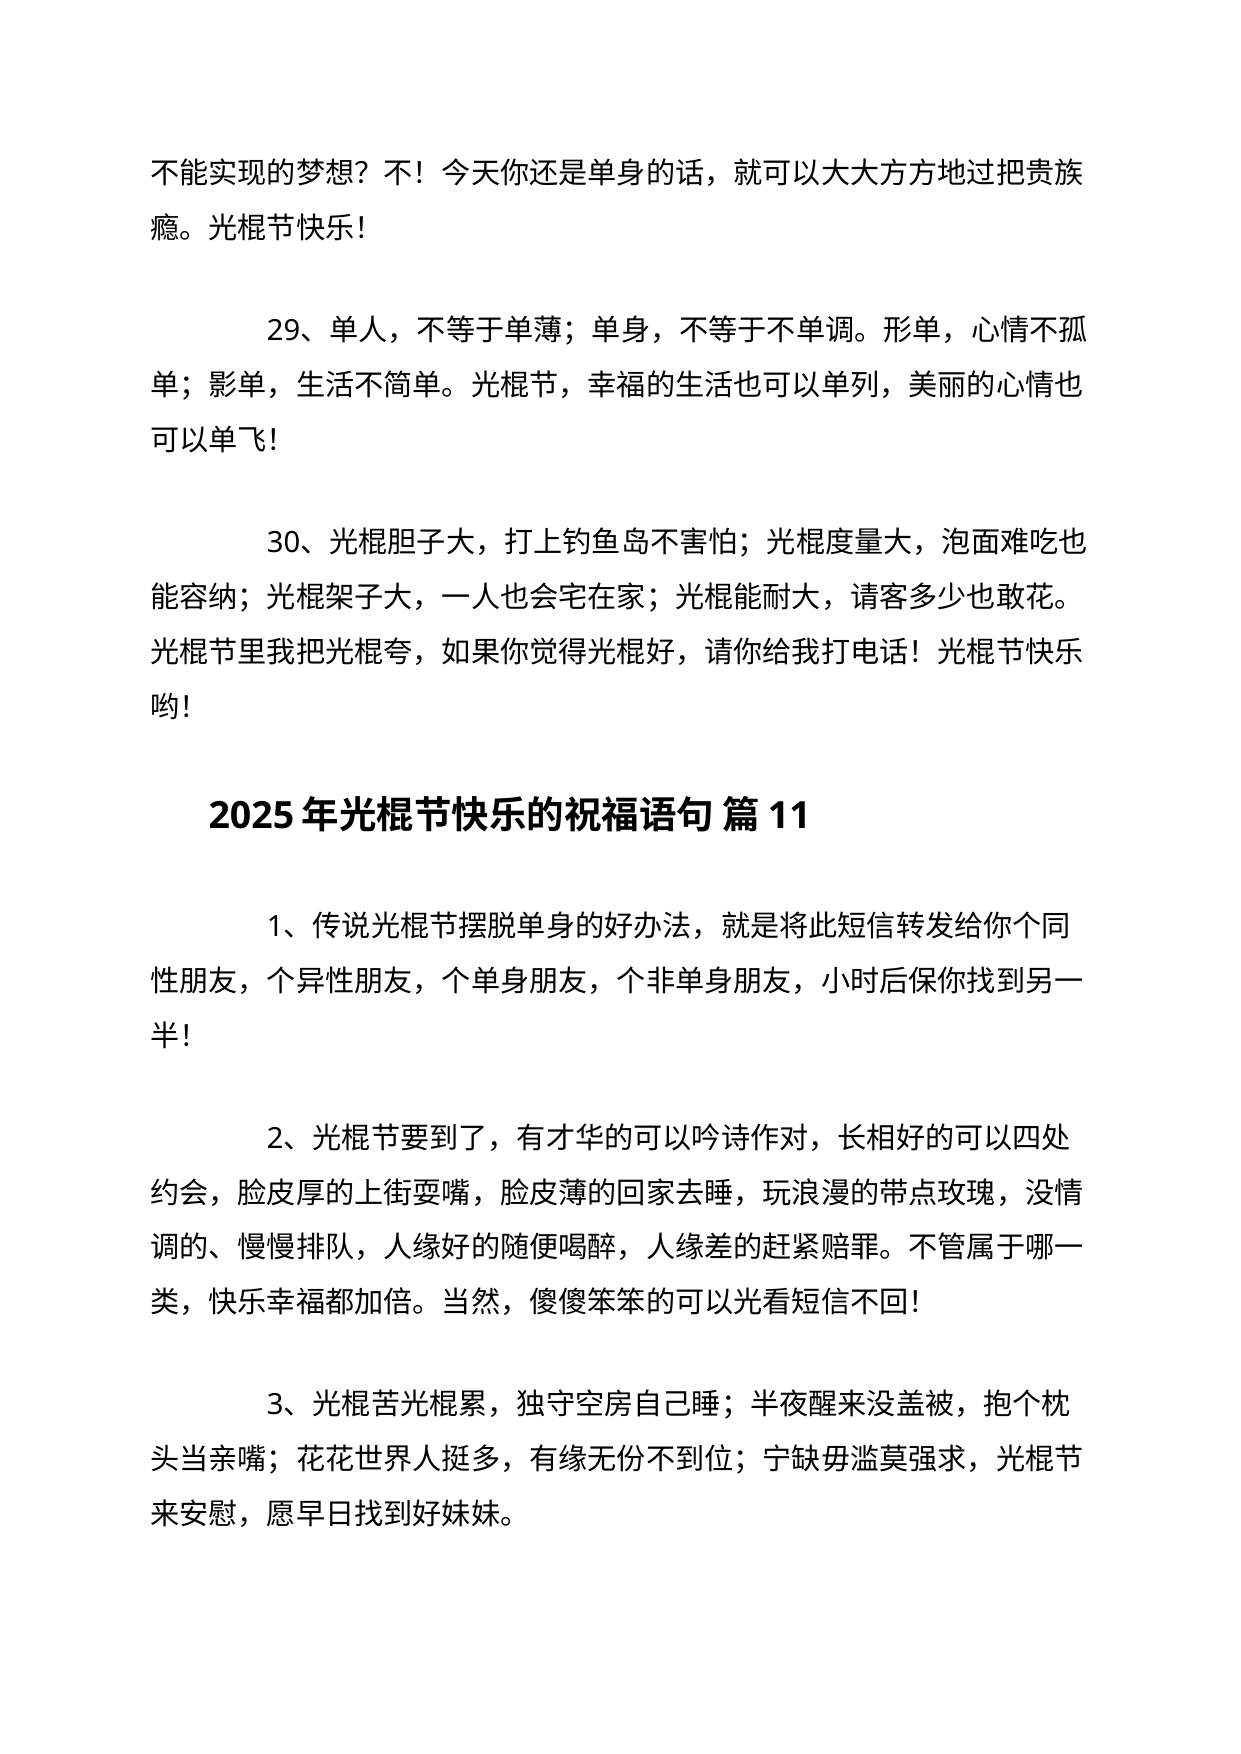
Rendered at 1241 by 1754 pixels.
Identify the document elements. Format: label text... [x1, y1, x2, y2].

text 29、单人，不等于单薄；单身，不等于不单调。形单，心情不孤单；影单，生活不简单。光棍节，幸福的生活也可以单列，美丽的心情也可以单飞！ [150, 307, 1090, 459]
text 3、光棍苦光棍累，独守空房自己睡；半夜醒来没盖被，抱个枕头当亲嘴；花花世界人挺多，有缘无份不到位；宁缺毋滥莫强求，光棍节来安慰，愿早日找到好妹妹。 [150, 1381, 1090, 1533]
text 2025年光棍节快乐的祝福语句 篇11 [150, 785, 1090, 839]
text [150, 150, 1090, 247]
text 2、光棍节要到了，有才华的可以吟诗作对，长相好的可以四处约会，脸皮厚的上街耍嘴，脸皮薄的回家去睡，玩浪漫的带点玫瑰，没情调的、慢慢排队，人缘好的随便喝醉，人缘差的赶紧赔罪。不管属于哪一类，快乐幸福都加倍。当然，傻傻笨笨的可以光看短信不回！ [150, 1114, 1090, 1321]
text 30、光棍胆子大，打上钓鱼岛不害怕；光棍度量大，泡面难吃也能容纳；光棍架子大，一人也会宅在家；光棍能耐大，请客多少也敢花。光棍节里我把光棍夸，如果你觉得光棍好，请你给我打电话！光棍节快乐哟！ [150, 518, 1090, 725]
text 1、传说光棍节摆脱单身的好办法，就是将此短信转发给你个同性朋友，个异性朋友，个单身朋友，个非单身朋友，小时后保你找到另一半！ [150, 902, 1090, 1055]
